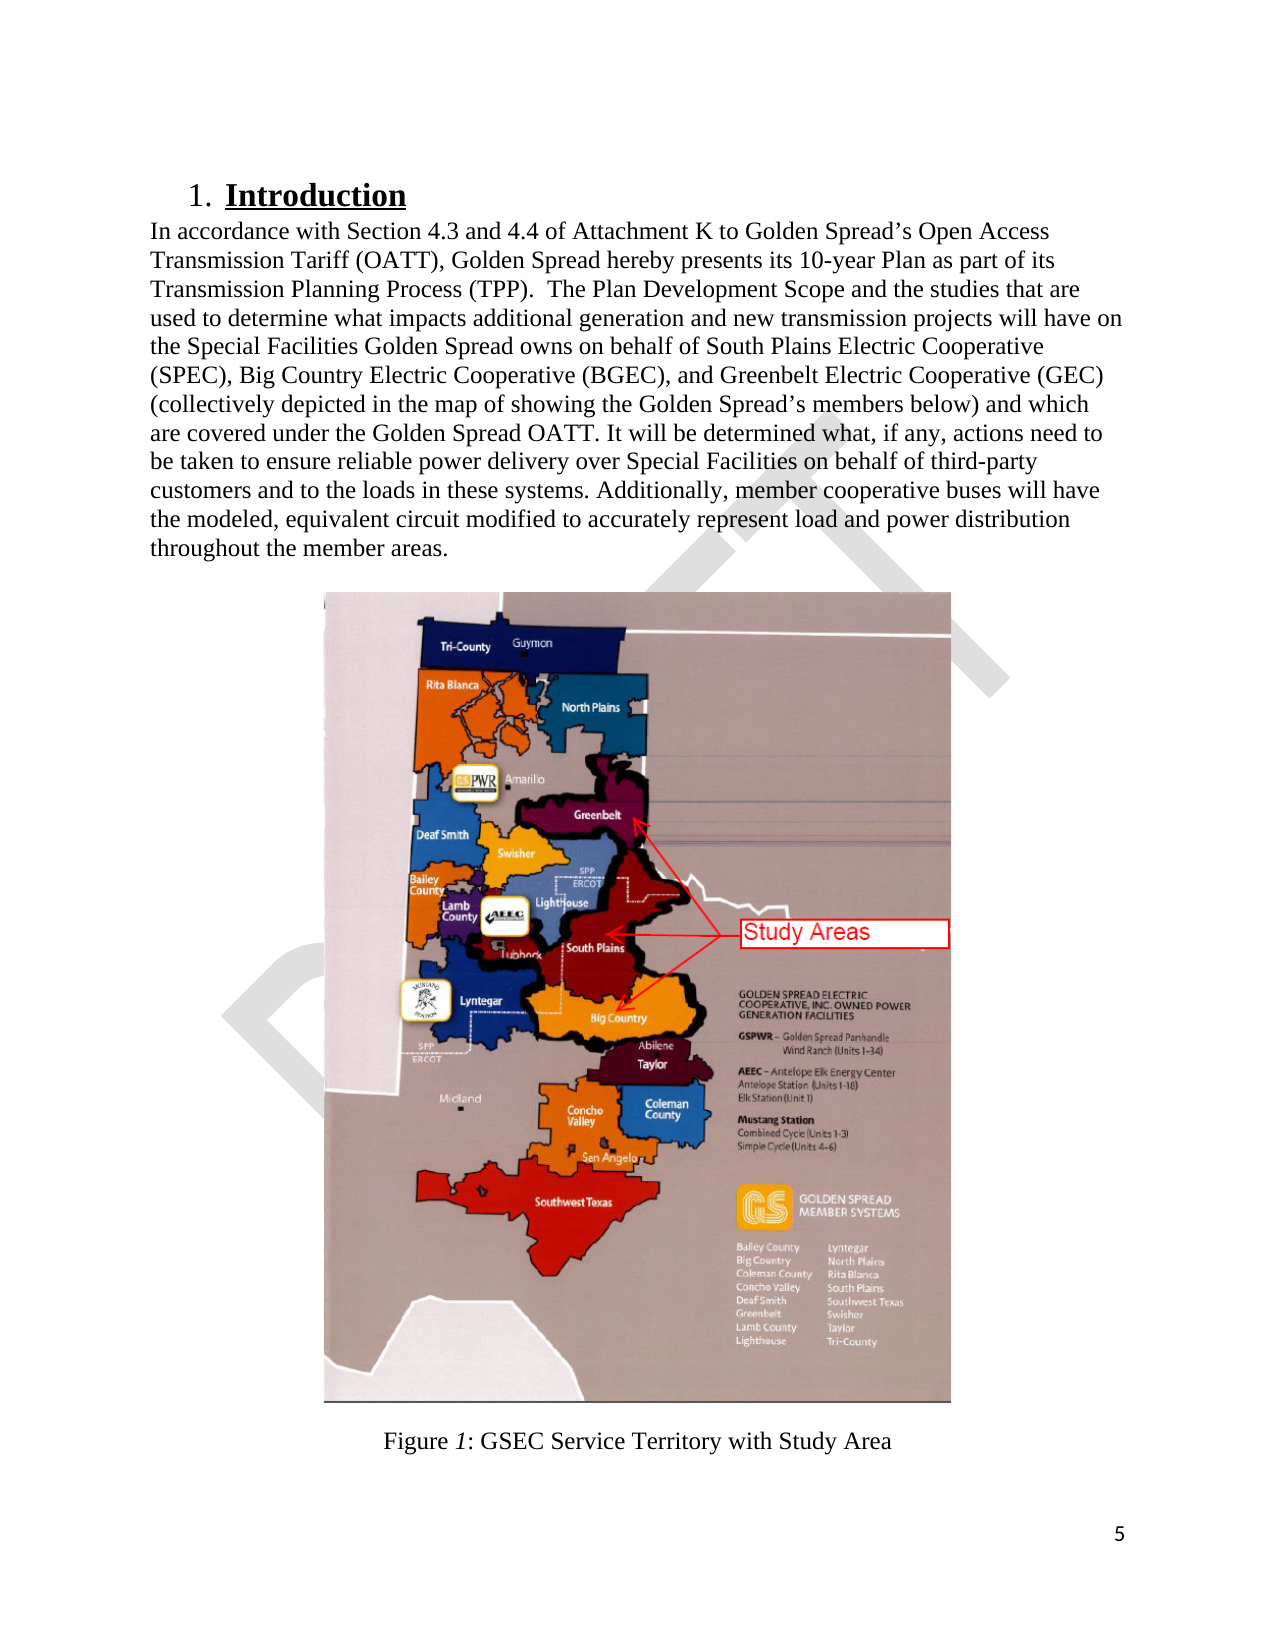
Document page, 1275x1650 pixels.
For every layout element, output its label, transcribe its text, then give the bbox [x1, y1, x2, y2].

text In accordance with Section 4.3 and 4.4 of Attachment K to Golden Spread’s Open Access Transmission Tariff (OATT), Golden Spread hereby presents its 10-year Plan as part of its Transmission Planning Process (TPP). The Plan Development Scope and the studies that are used to determine what impacts additional generation and new transmission projects will have on the Special Facilities Golden Spread owns on behalf of South Plains Electric Cooperative (SPEC), Big Country Electric Cooperative (BGEC), and Greenbelt Electric Cooperative (GEC) (collectively depicted in the map of showing the Golden Spread’s members below) and which are covered under the Golden Spread OATT. It will be determined what, if any, actions need to be taken to ensure reliable power delivery over Special Facilities on behalf of third-party customers and to the loads in these systems. Additionally, member cooperative buses will have the modeled, equivalent circuit modified to accurately represent load and power distribution throughout the member areas. [150, 216, 1125, 561]
subtitle Introduction [187, 175, 1125, 213]
